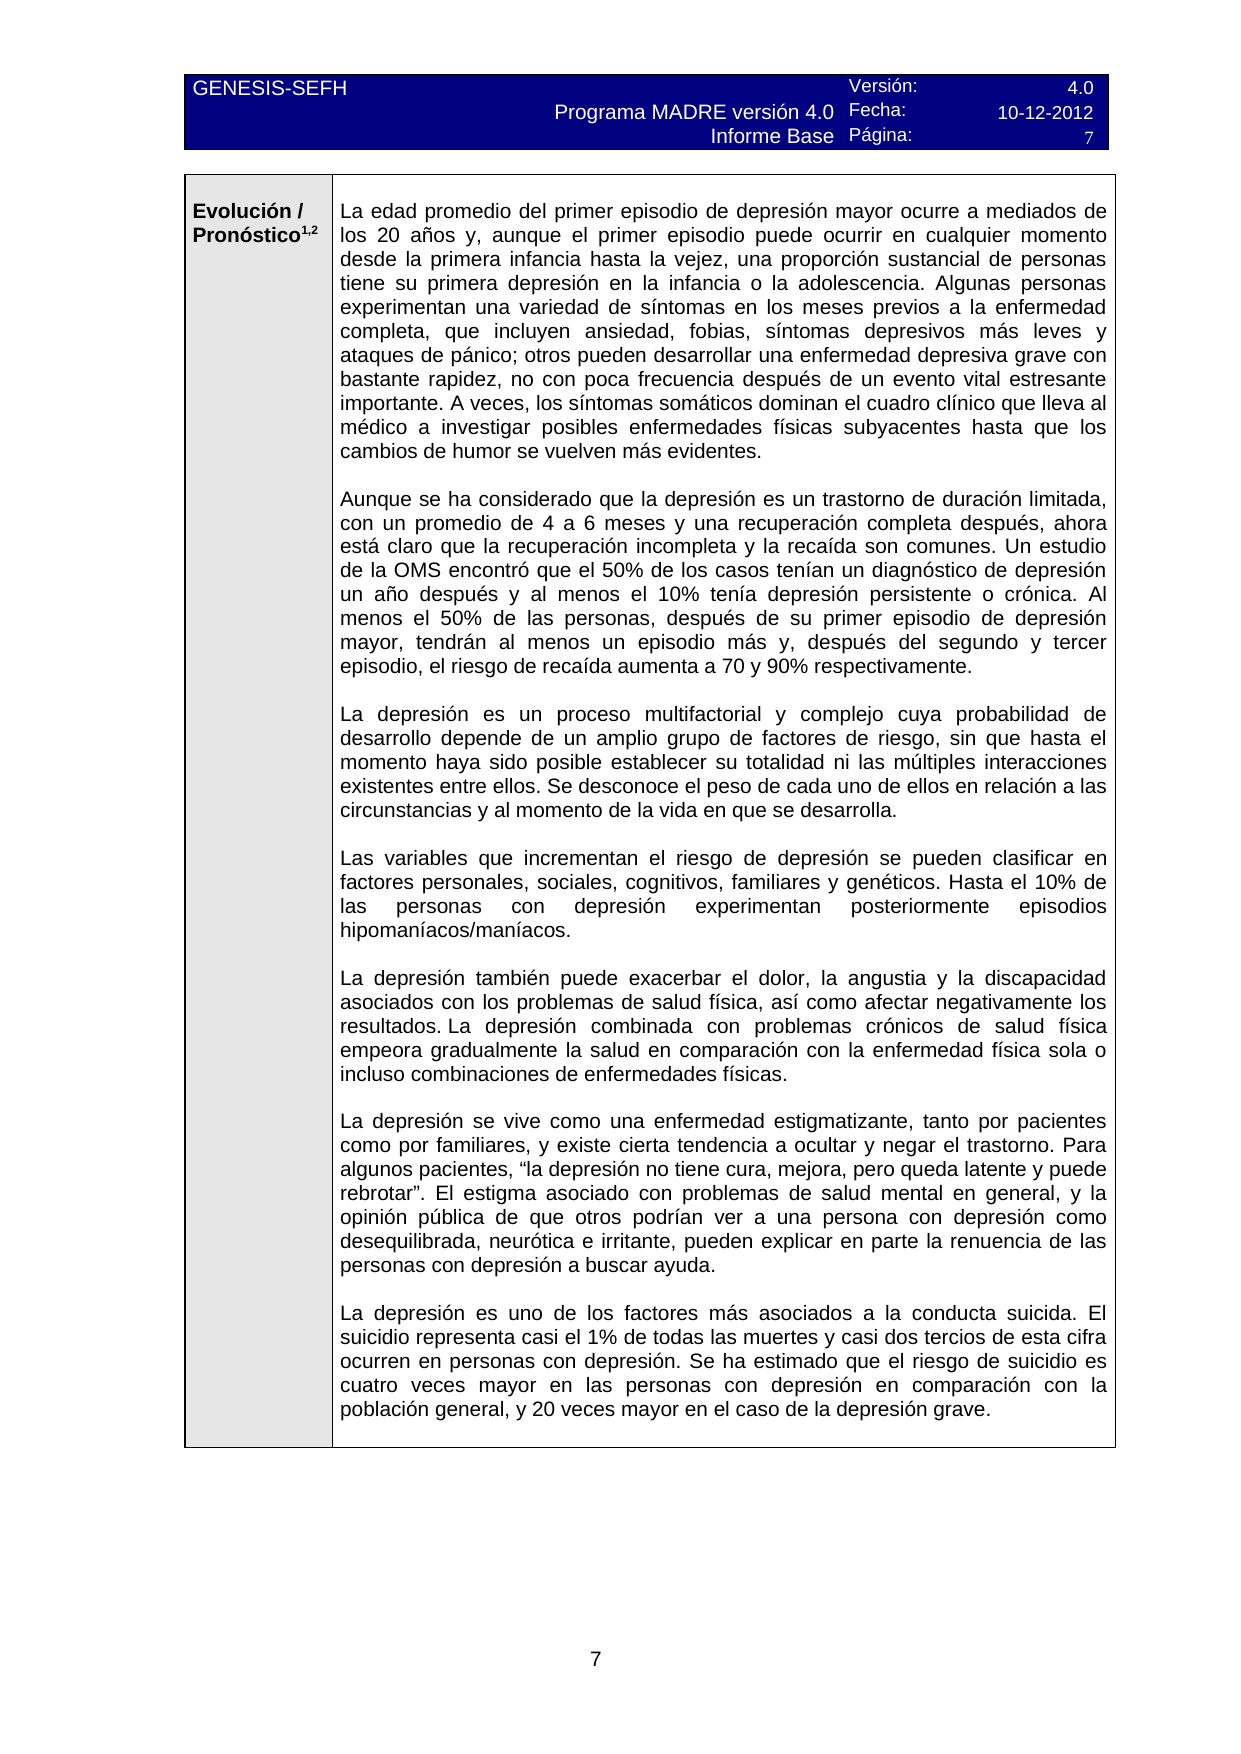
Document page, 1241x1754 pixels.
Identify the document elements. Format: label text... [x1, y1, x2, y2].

table_cell Evolución / Pronóstico1,2 [186, 175, 332, 1447]
table_cell La edad promedio del primer episodio de depresión mayor ocurre a mediados de los 20 años y, aunque el primer episodio puede ocurrir en cualquier momento desde la primera infancia hasta la vejez, una proporción sustancial de personas tiene su primera depresión en la infancia o la adolescencia. Algunas personas experimentan una variedad de síntomas en los meses previos a la enfermedad completa, que incluyen ansiedad, fobias, síntomas depresivos más leves y ataques de pánico; otros pueden desarrollar una enfermedad depresiva grave con bastante rapidez, no con poca frecuencia después de un evento vital estresante importante. A veces, los síntomas somáticos dominan el cuadro clínico que lleva al médico a investigar posibles enfermedades físicas subyacentes hasta que los cambios de humor se vuelven más evidentes. Aunque se ha considerado que la depresión es un trastorno de duración limitada, con un promedio de 4 a 6 meses y una recuperación completa después, ahora está claro que la recuperación incompleta y la recaída son comunes. Un estudio de la OMS encontró que el 50% de los casos tenían un diagnóstico de depresión un año después y al menos el 10% tenía depresión persistente o crónica. Al menos el 50% de las personas, después de su primer episodio de depresión mayor, tendrán al menos un episodio más y, después del segundo y tercer episodio, el riesgo de recaída aumenta a 70 y 90% respectivamente. La depresión es un proceso multifactorial y complejo cuya probabilidad de desarrollo depende de un amplio grupo de factores de riesgo, sin que hasta el momento haya sido posible establecer su totalidad ni las múltiples interacciones existentes entre ellos. Se desconoce el peso de cada uno de ellos en relación a las circunstancias y al momento de la vida en que se desarrolla. Las variables que incrementan el riesgo de depresión se pueden clasificar en factores personales, sociales, cognitivos, familiares y genéticos. Hasta el 10% de las personas con depresión experimentan posteriormente episodios hipomaníacos/maníacos. La depresión también puede exacerbar el dolor, la angustia y la discapacidad asociados con los problemas de salud física, así como afectar negativamente los resultados. La depresión combinada con problemas crónicos de salud física empeora gradualmente la salud en comparación con la enfermedad física sola o incluso combinaciones de enfermedades físicas. La depresión se vive como una enfermedad estigmatizante, tanto por pacientes como por familiares, y existe cierta tendencia a ocultar y negar el trastorno. Para algunos pacientes, “la depresión no tiene cura, mejora, pero queda latente y puede rebrotar”. El estigma asociado con problemas de salud mental en general, y la opinión pública de que otros podrían ver a una persona con depresión como desequilibrada, neurótica e irritante, pueden explicar en parte la renuencia de las personas con depresión a buscar ayuda. La depresión es uno de los factores más asociados a la conducta suicida. El suicidio representa casi el 1% de todas las muertes y casi dos tercios de esta cifra ocurren en personas con depresión. Se ha estimado que el riesgo de suicidio es cuatro veces mayor en las personas con depresión en comparación con la población general, y 20 veces mayor en el caso de la depresión grave. [333, 175, 1115, 1447]
